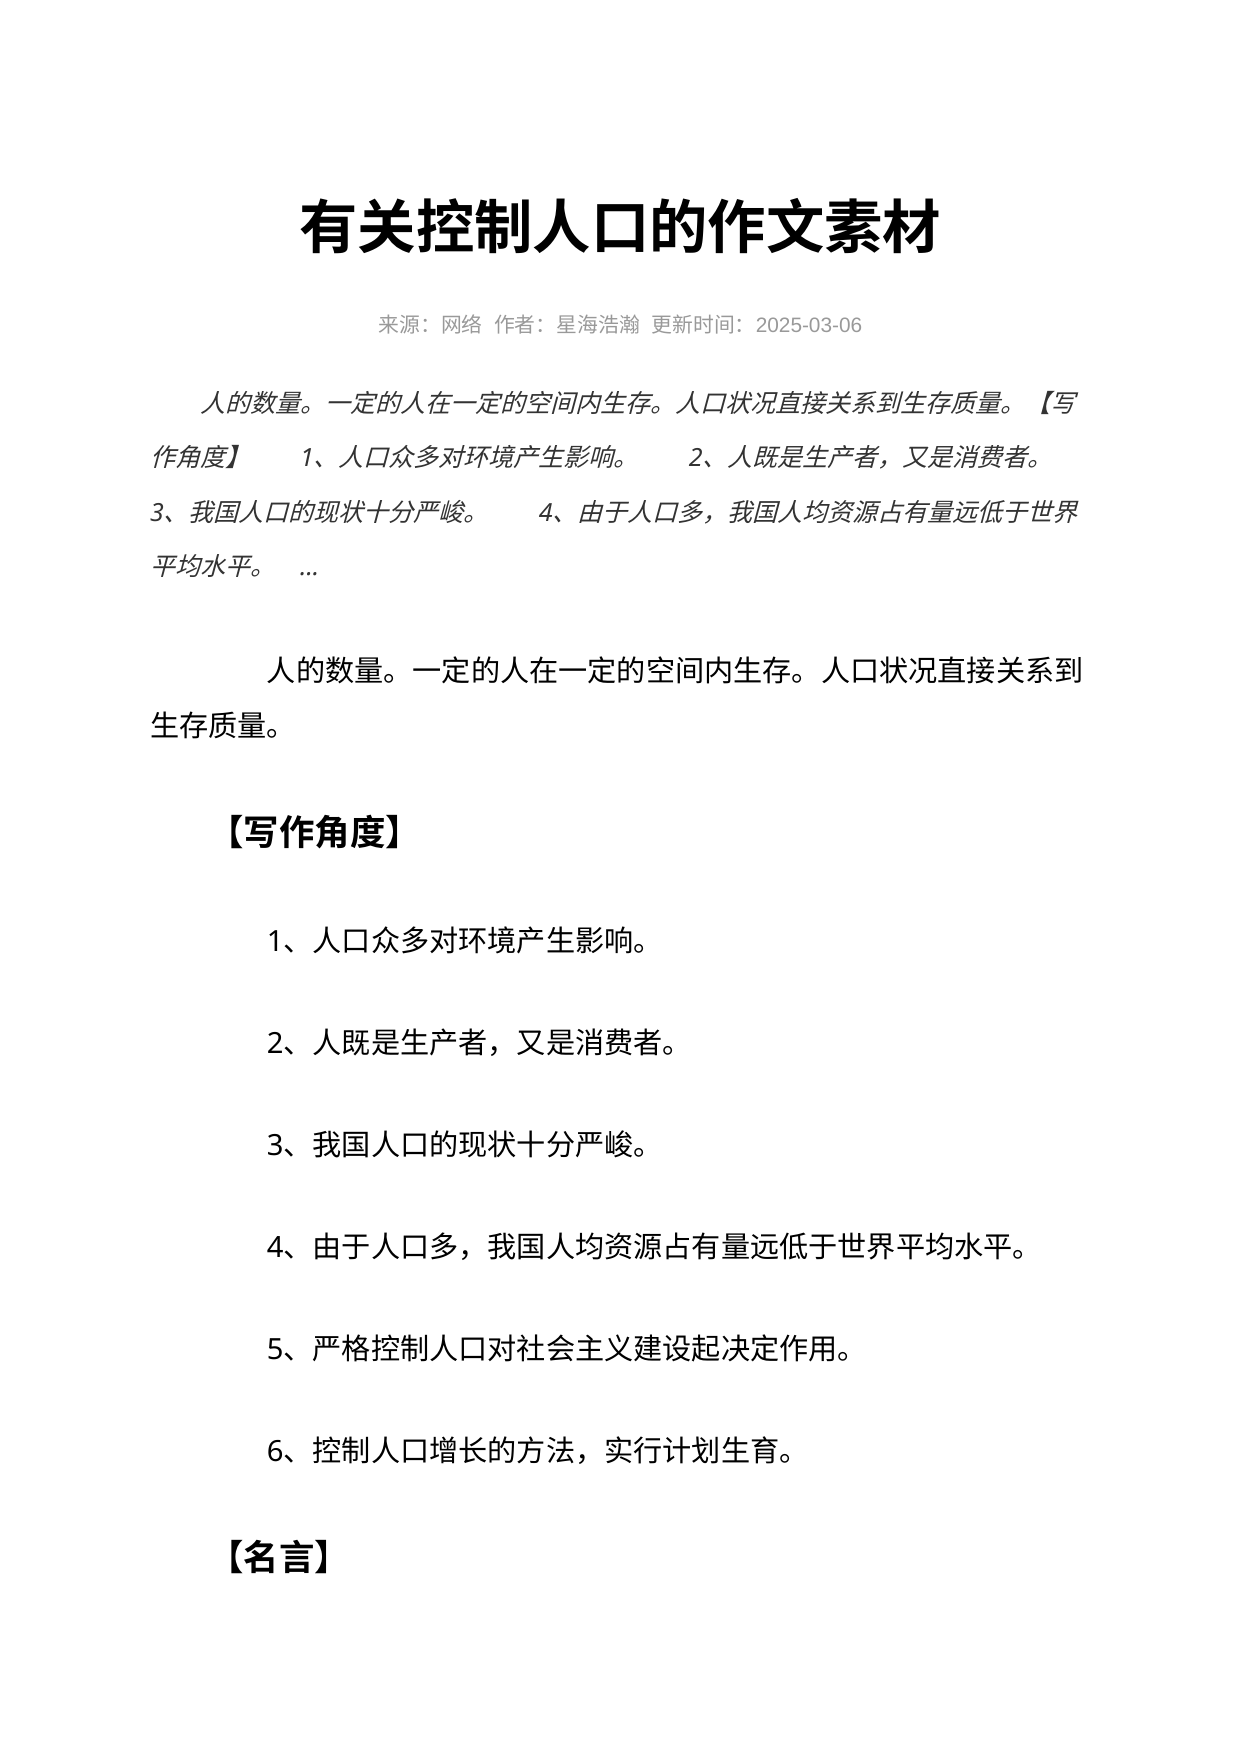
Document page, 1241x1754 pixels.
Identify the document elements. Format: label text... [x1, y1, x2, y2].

text 3、我国人口的现状十分严峻。 [150, 1122, 1090, 1164]
subtitle 有关控制人口的作文素材 [150, 181, 1090, 266]
text 人的数量。一定的人在一定的空间内生存。人口状况直接关系到生存质量。【写作角度】 1、人口众多对环境产生影响。 2、人既是生产者，又是消费者。 3、我国人口的现状十分严峻。 4、由于人口多，我国人均资源占有量远低于世界平均水平。 ... [150, 383, 1090, 583]
text 2、人既是生产者，又是消费者。 [150, 1020, 1090, 1062]
text 6、控制人口增长的方法，实行计划生育。 [150, 1428, 1090, 1470]
text 5、严格控制人口对社会主义建设起决定作用。 [150, 1326, 1090, 1368]
text 【名言】 [150, 1530, 1090, 1581]
text 人的数量。一定的人在一定的空间内生存。人口状况直接关系到生存质量。 [150, 648, 1090, 745]
text 4、由于人口多，我国人均资源占有量远低于世界平均水平。 [150, 1224, 1090, 1266]
text 1、人口众多对环境产生影响。 [150, 918, 1090, 960]
text 来源：网络 作者：星海浩瀚 更新时间：2025-03-06 [150, 313, 1090, 337]
text 【写作角度】 [150, 804, 1090, 856]
